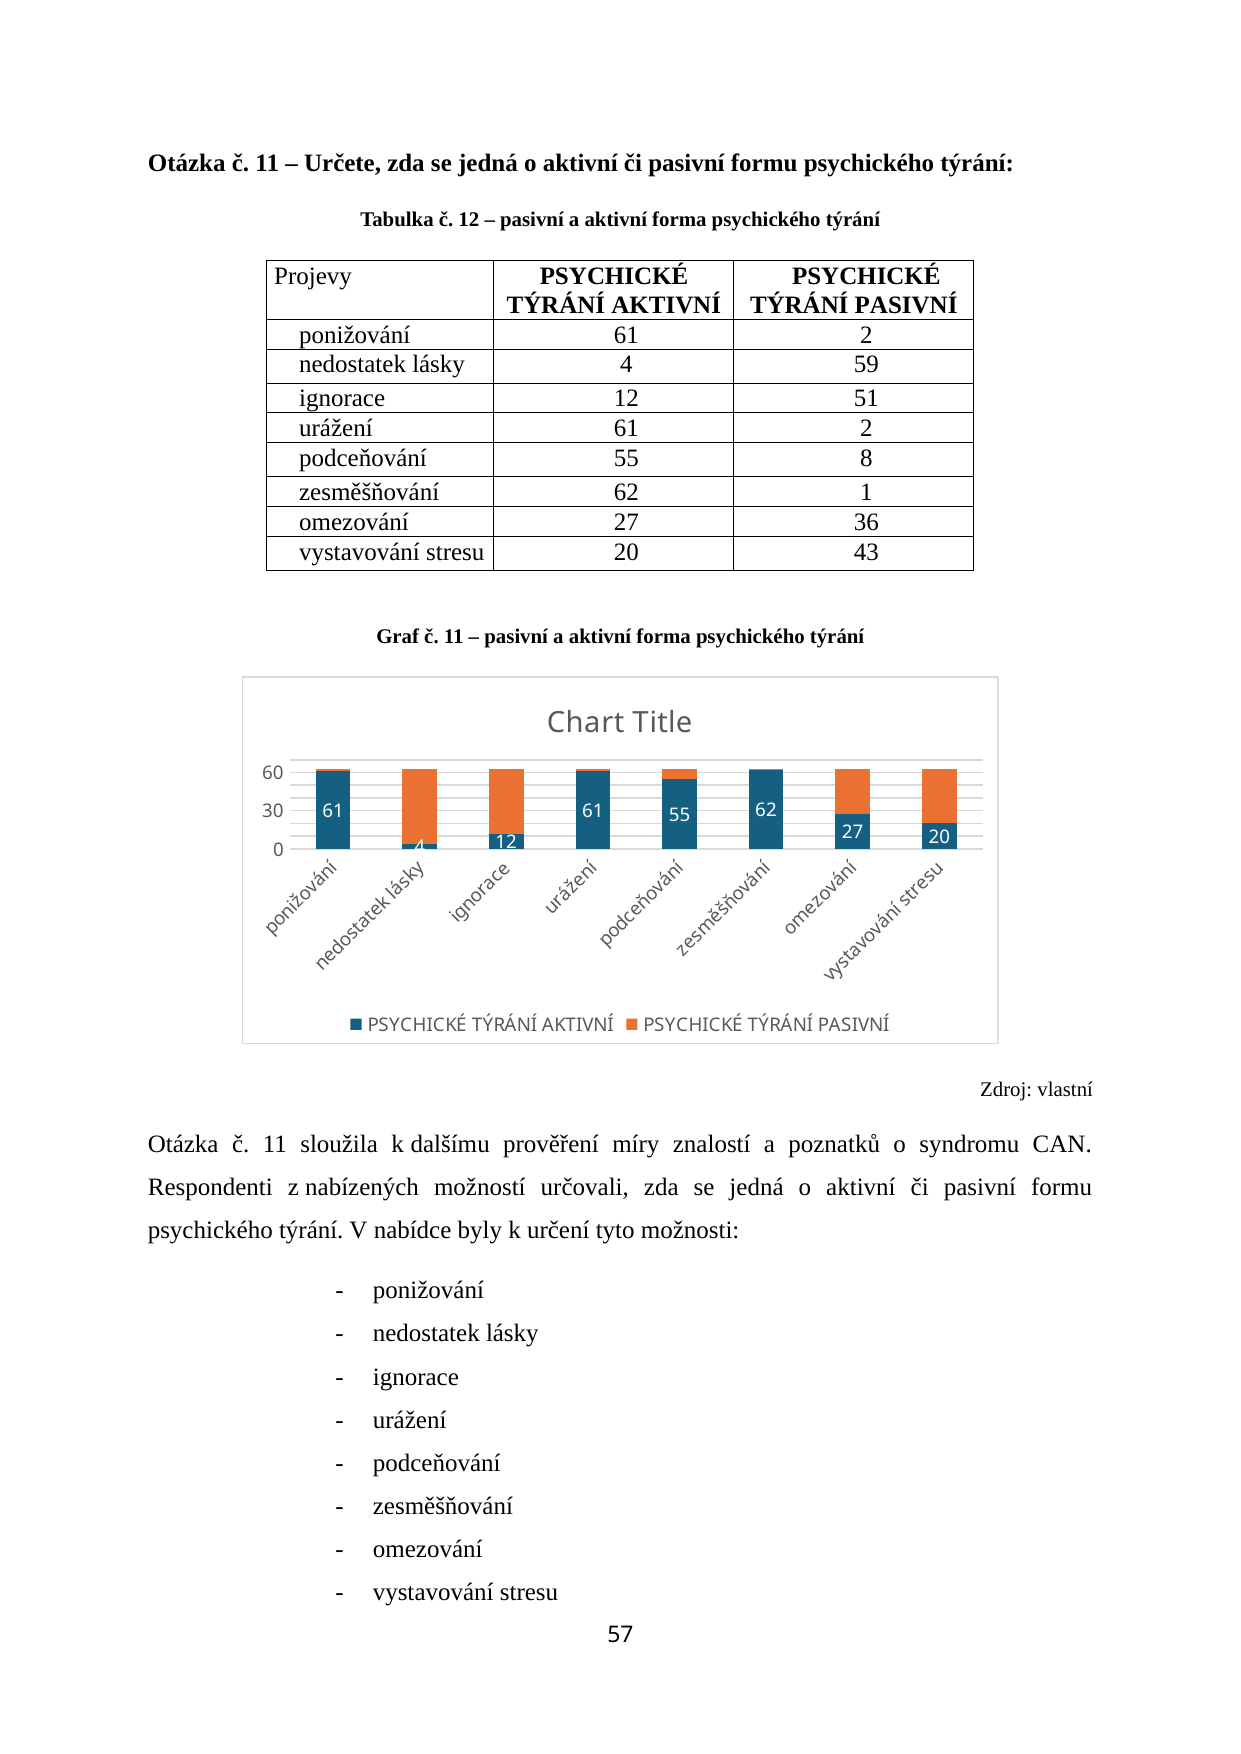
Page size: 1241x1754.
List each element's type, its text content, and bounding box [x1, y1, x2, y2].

table_cell 36 [734, 507, 973, 536]
table_cell 61 [494, 413, 733, 442]
list zesměšňování [335, 1491, 1093, 1520]
list ponižování [335, 1275, 1093, 1304]
table_cell ignorace [267, 384, 493, 412]
table_cell 2 [734, 413, 973, 442]
table_cell 59 [734, 350, 973, 382]
text Otázka č. 11 sloužila k dalšímu prověření míry znalostí a poznatků o syndromu CAN. Respondenti z nabízených možností určovali, zda se jedná o aktivní či pasivní formu psychického týrání. V nabídce byly k určení tyto možnosti: [148, 1129, 1093, 1244]
table_cell 61 [494, 320, 733, 348]
table_cell 62 [494, 477, 733, 506]
text Graf č. 11 – pasivní a aktivní forma psychického týrání [148, 624, 1093, 648]
list urážení [335, 1405, 1093, 1433]
table_cell urážení [267, 413, 493, 442]
table_cell omezování [267, 507, 493, 536]
list omezování [335, 1534, 1093, 1563]
list nedostatek lásky [335, 1318, 1093, 1347]
table_header Projevy [267, 261, 493, 319]
table_cell 51 [734, 384, 973, 412]
table_cell 43 [734, 537, 973, 570]
list vystavování stresu [335, 1577, 1093, 1606]
table_cell podceňování [267, 443, 493, 476]
table_cell 8 [734, 443, 973, 476]
list ignorace [335, 1362, 1093, 1390]
table_cell 1 [734, 477, 973, 506]
table_header PSYCHICKÉ TÝRÁNÍ AKTIVNÍ [494, 261, 733, 319]
text Zdroj: vlastní [148, 1077, 1093, 1101]
table_cell vystavování stresu [267, 537, 493, 570]
table_cell 4 [494, 350, 733, 382]
table_cell nedostatek lásky [267, 350, 493, 382]
table_cell zesměšňování [267, 477, 493, 506]
list podceňování [335, 1448, 1093, 1477]
table_cell 2 [734, 320, 973, 348]
text Otázka č. 11 – Určete, zda se jedná o aktivní či pasivní formu psychického týrání: [148, 148, 1093, 176]
table_cell 27 [494, 507, 733, 536]
text Tabulka č. 12 – pasivní a aktivní forma psychického týrání [148, 207, 1093, 231]
table_cell ponižování [267, 320, 493, 348]
table_cell 55 [494, 443, 733, 476]
table_header PSYCHICKÉ TÝRÁNÍ PASIVNÍ [734, 261, 973, 319]
table_cell 12 [494, 384, 733, 412]
table_cell 20 [494, 537, 733, 570]
